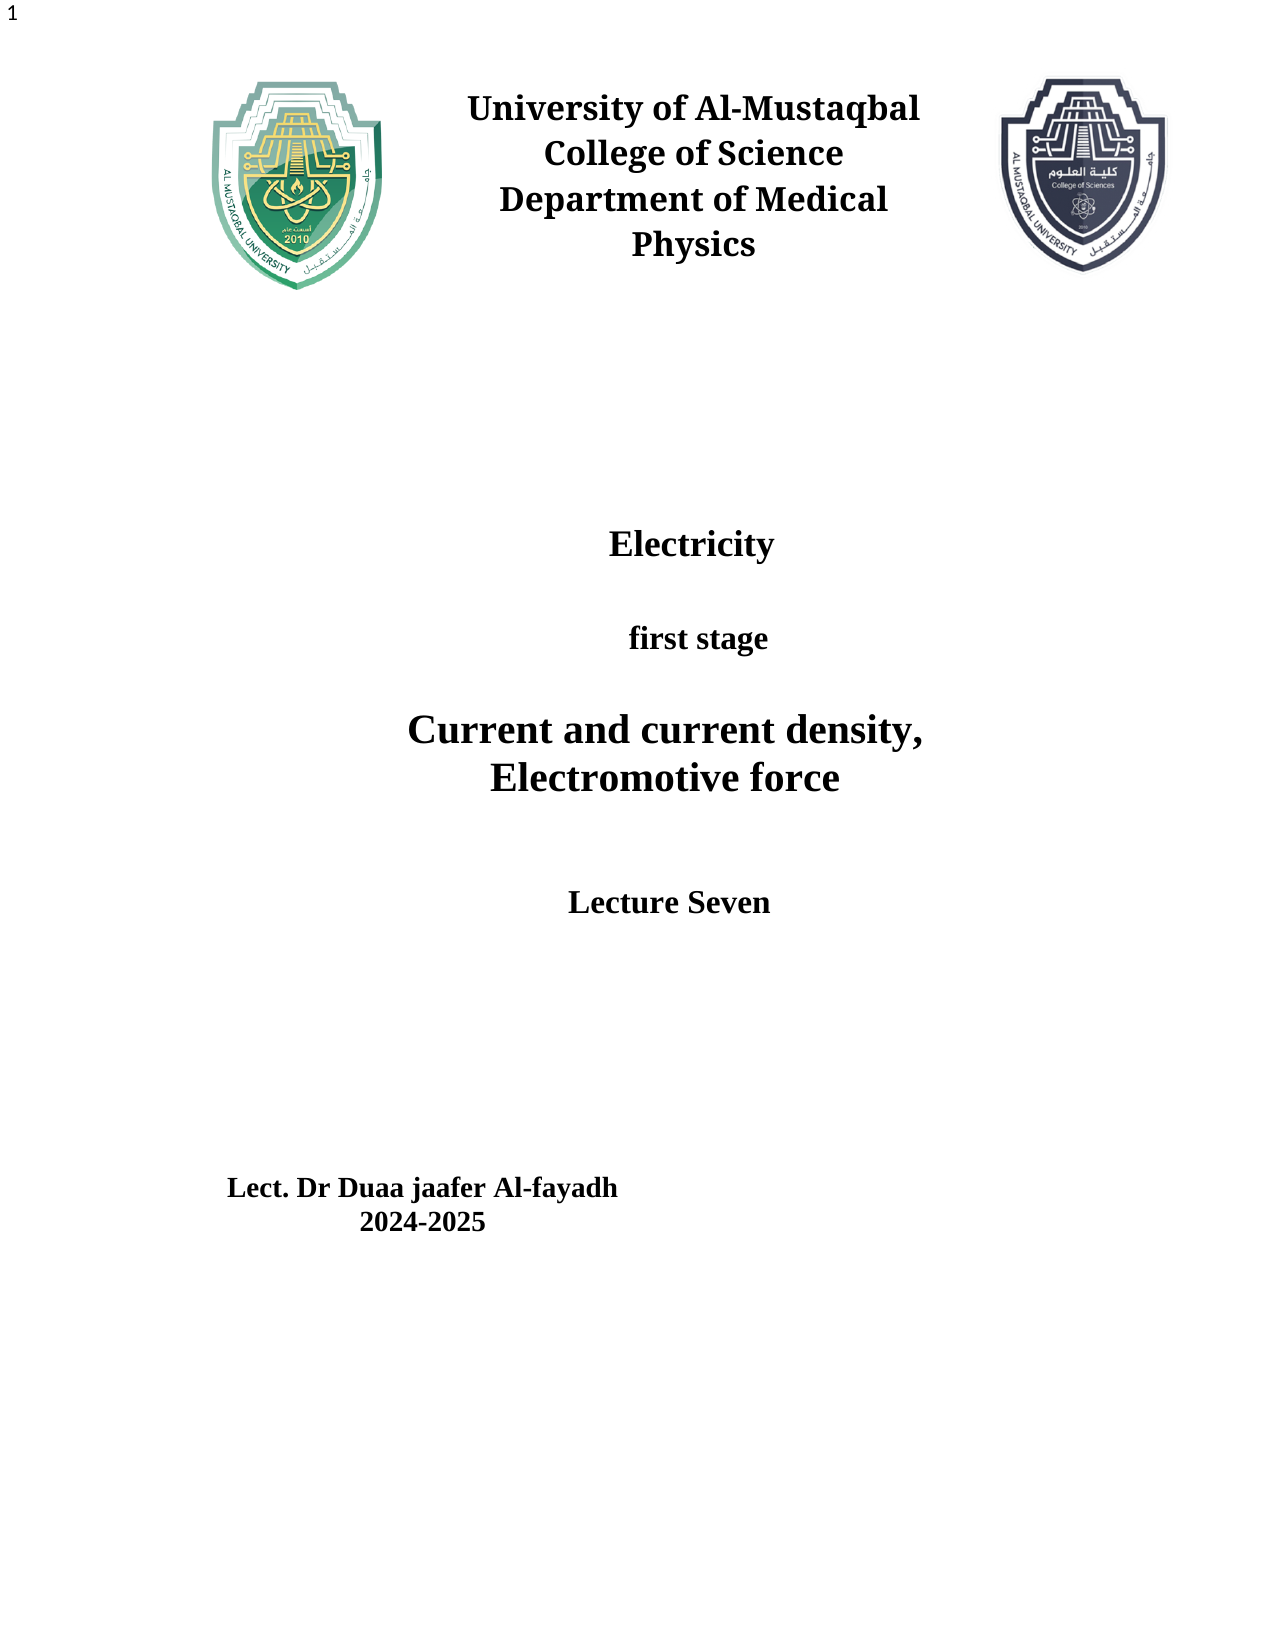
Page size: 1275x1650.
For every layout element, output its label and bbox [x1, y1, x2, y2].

picture [187, 77, 406, 295]
picture [989, 66, 1177, 284]
